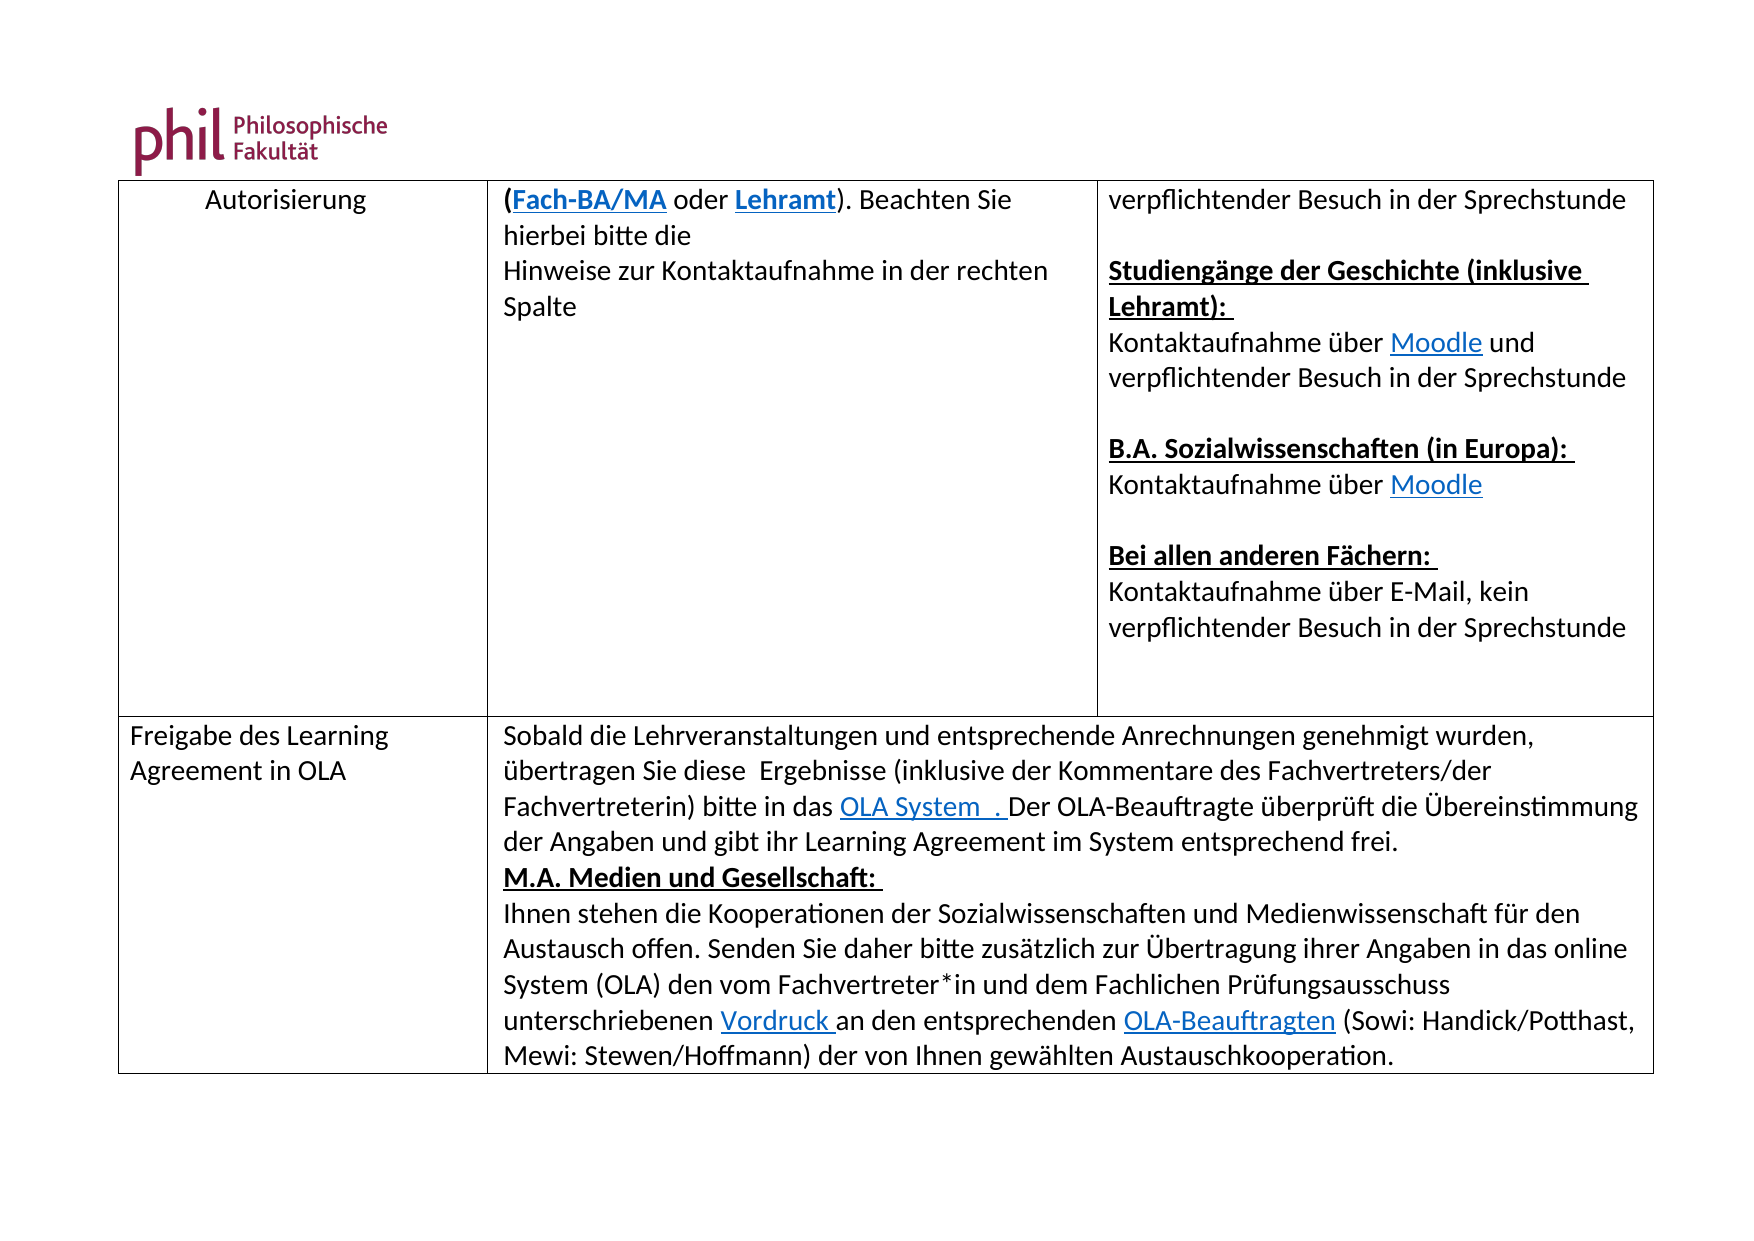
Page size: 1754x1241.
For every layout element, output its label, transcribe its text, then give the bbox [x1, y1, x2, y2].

table_cell Freigabe des Learning Agreement in OLA [119, 717, 487, 1073]
table_cell Kontaktaufnahme und Autorisierung [119, 181, 487, 716]
picture [118, 73, 404, 180]
